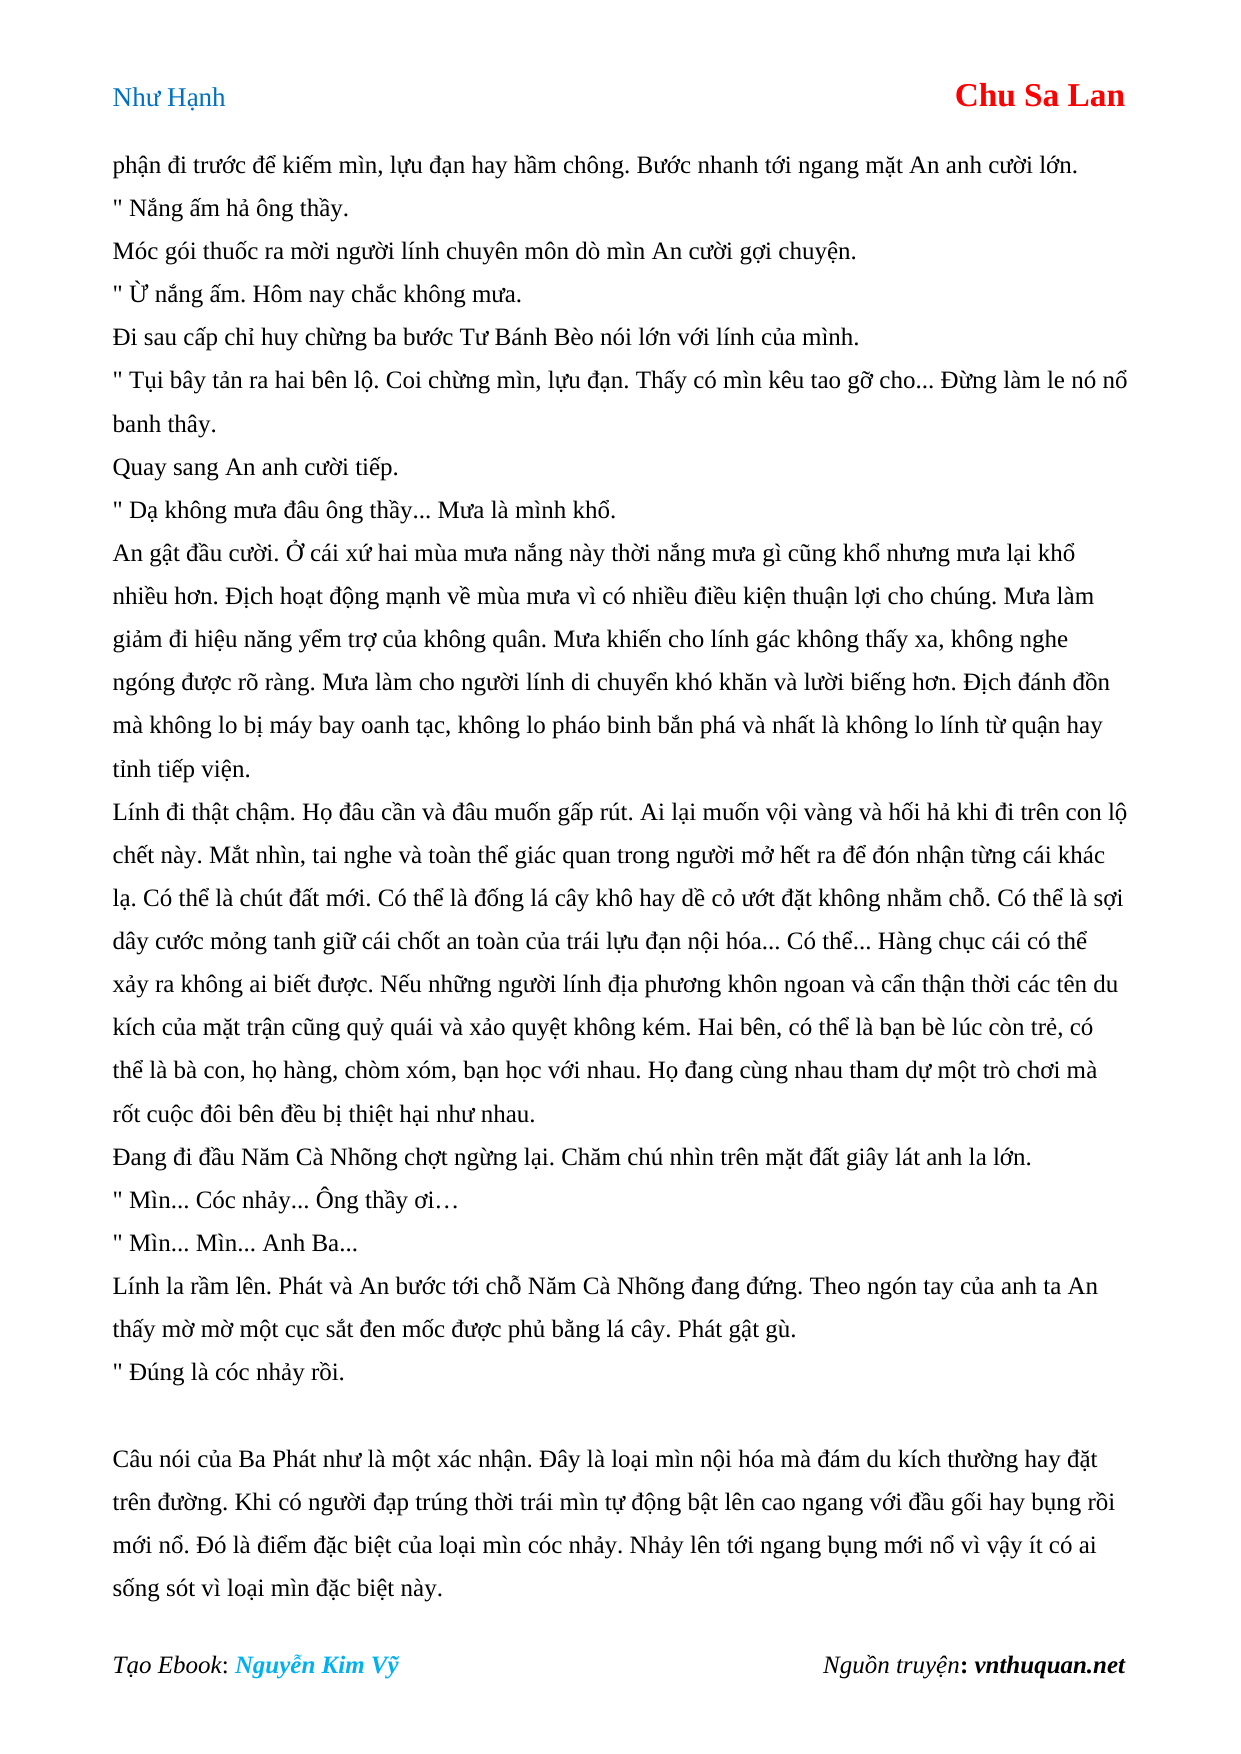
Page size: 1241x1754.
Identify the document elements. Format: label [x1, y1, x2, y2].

text [112, 150, 1128, 1602]
